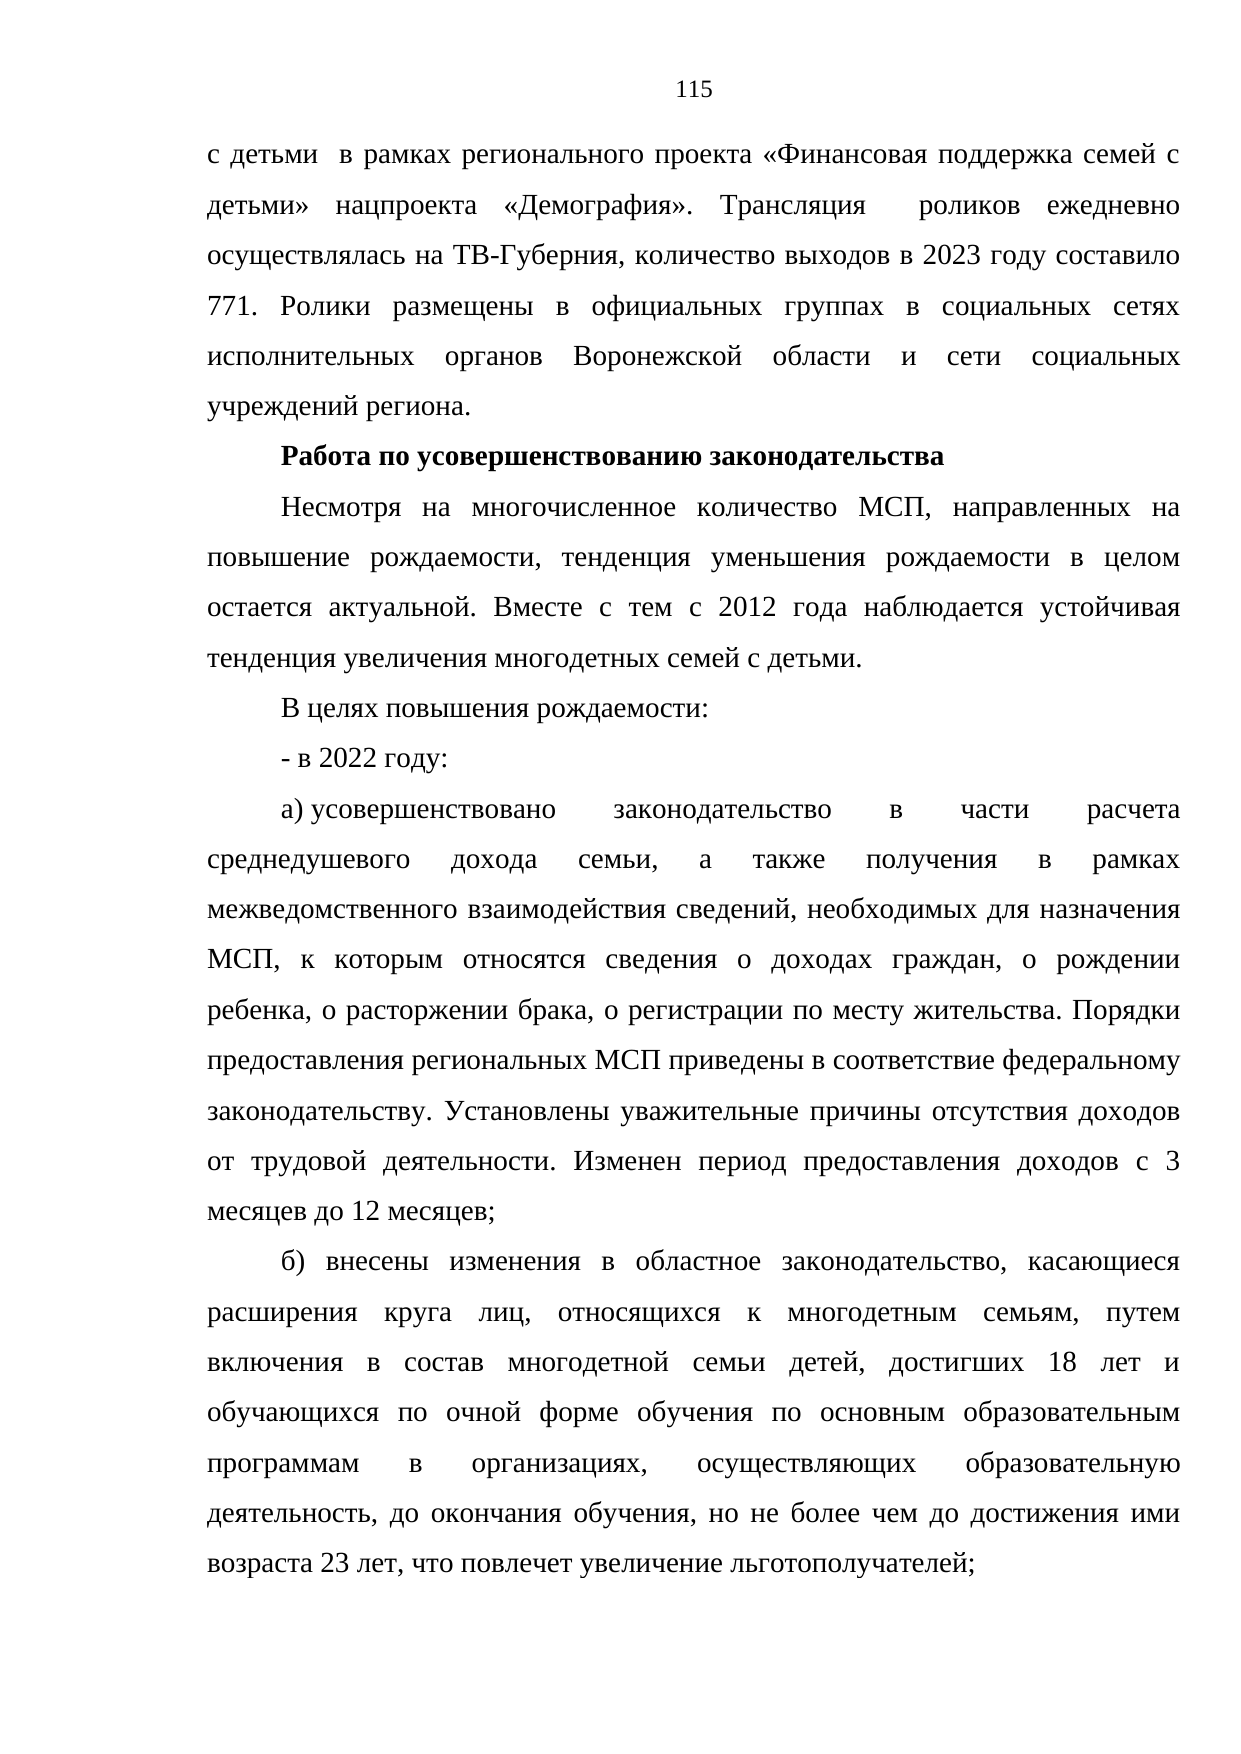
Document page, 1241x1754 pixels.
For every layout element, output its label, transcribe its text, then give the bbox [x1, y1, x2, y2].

text а) усовершенствовано законодательство в части расчета среднедушевого дохода семьи, а также получения в рамках межведомственного взаимодействия сведений, необходимых для назначения МСП, к которым относятся сведения о доходах граждан, о рождении ребенка, о расторжении брака, о регистрации по месту жительства. Порядки предоставления региональных МСП приведены в соответствие федеральному законодательству. Установлены уважительные причины отсутствия доходов от трудовой деятельности. Изменен период предоставления доходов с 3 месяцев до 12 месяцев; [207, 791, 1181, 1227]
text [207, 137, 1181, 422]
text В целях повышения рождаемости: [207, 690, 1181, 724]
text - в 2022 году: [207, 740, 1181, 774]
text Работа по усовершенствованию законодательства [207, 438, 1181, 472]
text б) внесены изменения в областное законодательство, касающиеся расширения круга лиц, относящихся к многодетным семьям, путем включения в состав многодетной семьи детей, достигших 18 лет и обучающихся по очной форме обучения по основным образовательным программам в организациях, осуществляющих образовательную деятельность, до окончания обучения, но не более чем до достижения ими возраста 23 лет, что повлечет увеличение льготополучателей; [207, 1243, 1181, 1578]
text Несмотря на многочисленное количество МСП, направленных на повышение рождаемости, тенденция уменьшения рождаемости в целом остается актуальной. Вместе с тем с 2012 года наблюдается устойчивая тенденция увеличения многодетных семей с детьми. [207, 489, 1181, 673]
